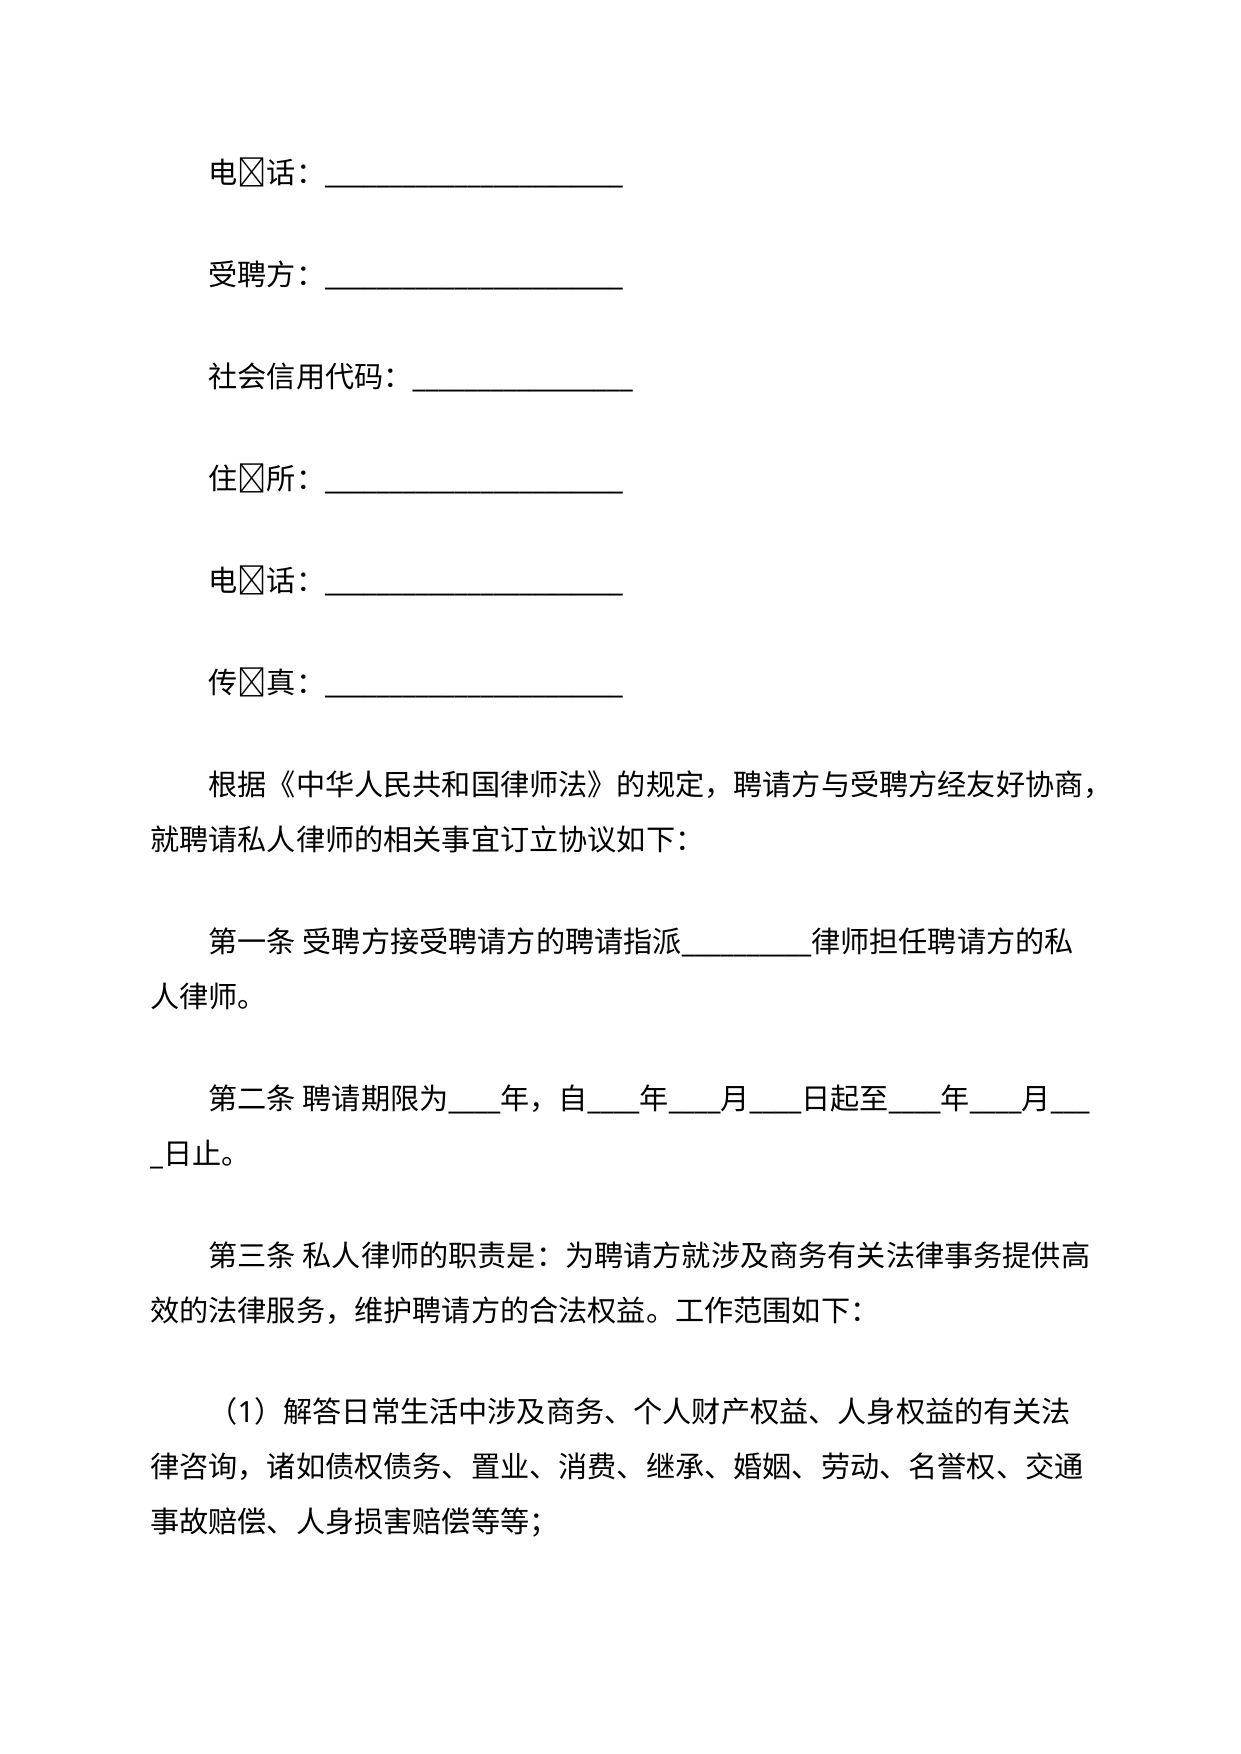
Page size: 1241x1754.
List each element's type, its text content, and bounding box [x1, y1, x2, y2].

text 传真：_______________________ [150, 660, 1090, 702]
text 第三条 私人律师的职责是：为聘请方就涉及商务有关法律事务提供高效的法律服务，维护聘请方的合法权益。工作范围如下： [150, 1232, 1090, 1329]
text （1）解答日常生活中涉及商务、个人财产权益、人身权益的有关法律咨询，诸如债权债务、置业、消费、继承、婚姻、劳动、名誉权、交通事故赔偿、人身损害赔偿等等； [150, 1389, 1090, 1541]
text 第一条 受聘方接受聘请方的聘请指派__________律师担任聘请方的私人律师。 [150, 918, 1090, 1016]
text 受聘方：_______________________ [150, 252, 1090, 294]
text 根据《中华人民共和国律师法》的规定，聘请方与受聘方经友好协商，就聘请私人律师的相关事宜订立协议如下： [150, 762, 1090, 859]
text 社会信用代码：_________________ [150, 354, 1090, 396]
text 住所：_______________________ [150, 456, 1090, 498]
text 电话：_______________________ [150, 150, 1090, 192]
text 电话：_______________________ [150, 558, 1090, 600]
text 第二条 聘请期限为____年，自____年____月____日起至____年____月____日止。 [150, 1075, 1090, 1173]
